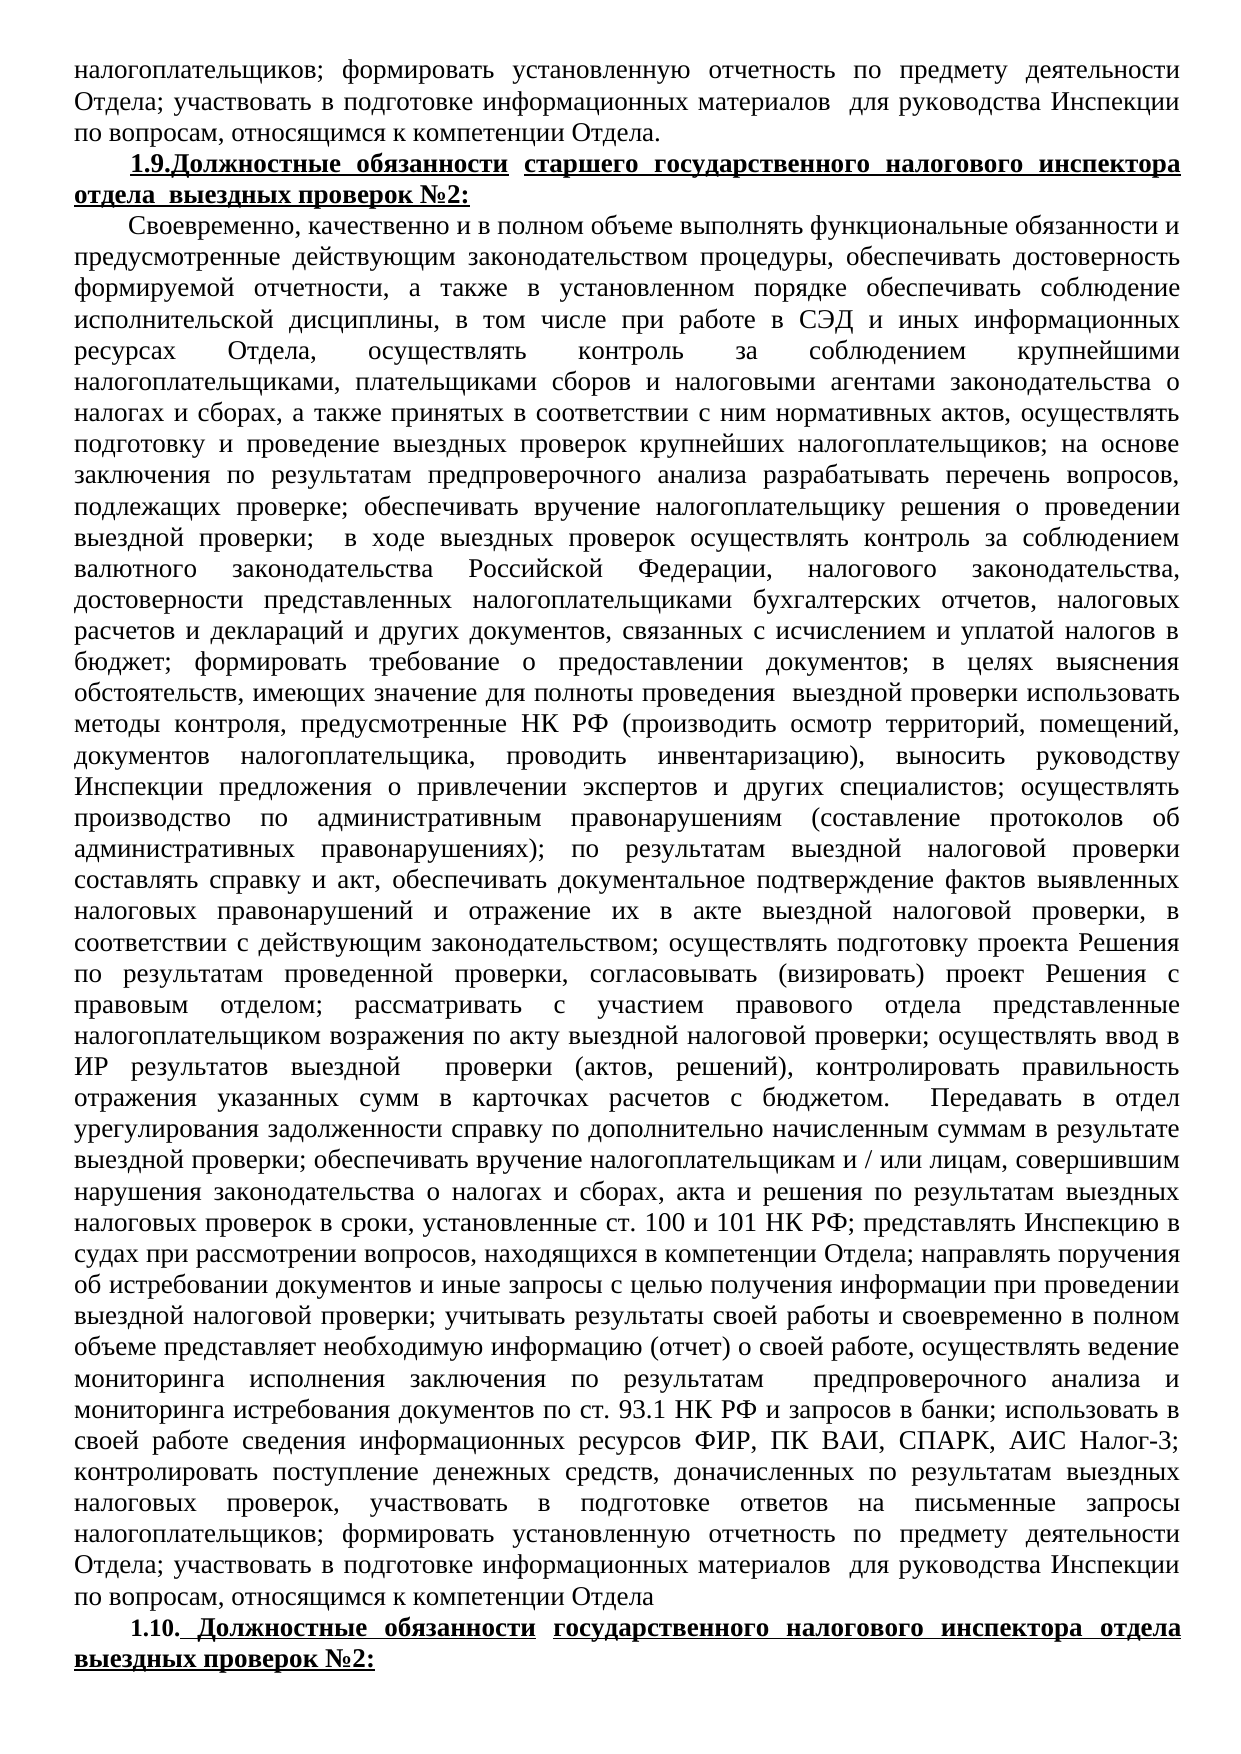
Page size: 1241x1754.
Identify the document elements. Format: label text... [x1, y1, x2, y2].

text 1.9.Должностные обязанности старшего государственного налогового инспектора отдела выездных проверок №2: [74, 147, 1181, 209]
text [74, 53, 1181, 147]
text 1.10. Должностные обязанности государственного налогового инспектора отдела выездных проверок №2: [74, 1611, 1181, 1673]
text Своевременно, качественно и в полном объеме выполнять функциональные обязанности и предусмотренные действующим законодательством процедуры, обеспечивать достоверность формируемой отчетности, а также в установленном порядке обеспечивать соблюдение исполнительской дисциплины, в том числе при работе в СЭД и иных информационных ресурсах Отдела, осуществлять контроль за соблюдением крупнейшими налогоплательщиками, плательщиками сборов и налоговыми агентами законодательства о налогах и сборах, а также принятых в соответствии с ним нормативных актов, осуществлять подготовку и проведение выездных проверок крупнейших налогоплательщиков; на основе заключения по результатам предпроверочного анализа разрабатывать перечень вопросов, подлежащих проверке; обеспечивать вручение налогоплательщику решения о проведении выездной проверки; в ходе выездных проверок осуществлять контроль за соблюдением валютного законодательства Российской Федерации, налогового законодательства, достоверности представленных налогоплательщиками бухгалтерских отчетов, налоговых расчетов и деклараций и других документов, связанных с исчислением и уплатой налогов в бюджет; формировать требование о предоставлении документов; в целях выяснения обстоятельств, имеющих значение для полноты проведения выездной проверки использовать методы контроля, предусмотренные НК РФ (производить осмотр территорий, помещений, документов налогоплательщика, проводить инвентаризацию), выносить руководству Инспекции предложения о привлечении экспертов и других специалистов; осуществлять производство по административным правонарушениям (составление протоколов об административных правонарушениях); по результатам выездной налоговой проверки составлять справку и акт, обеспечивать документальное подтверждение фактов выявленных налоговых правонарушений и отражение их в акте выездной налоговой проверки, в соответствии с действующим законодательством; осуществлять подготовку проекта Решения по результатам проведенной проверки, согласовывать (визировать) проект Решения с правовым отделом; рассматривать с участием правового отдела представленные налогоплательщиком возражения по акту выездной налоговой проверки; осуществлять ввод в ИР результатов выездной проверки (актов, решений), контролировать правильность отражения указанных сумм в карточках расчетов с бюджетом. Передавать в отдел урегулирования задолженности справку по дополнительно начисленным суммам в результате выездной проверки; обеспечивать вручение налогоплательщикам и / или лицам, совершившим нарушения законодательства о налогах и сборах, акта и решения по результатам выездных налоговых проверок в сроки, установленные ст. 100 и 101 НК РФ; представлять Инспекцию в судах при рассмотрении вопросов, находящихся в компетенции Отдела; направлять поручения об истребовании документов и иные запросы с целью получения информации при проведении выездной налоговой проверки; учитывать результаты своей работы и своевременно в полном объеме представляет необходимую информацию (отчет) о своей работе, осуществлять ведение мониторинга исполнения заключения по результатам предпроверочного анализа и мониторинга истребования документов по ст. 93.1 НК РФ и запросов в банки; использовать в своей работе сведения информационных ресурсов ФИР, ПК ВАИ, СПАРК, АИС Налог-3; контролировать поступление денежных средств, доначисленных по результатам выездных налоговых проверок, участвовать в подготовке ответов на письменные запросы налогоплательщиков; формировать установленную отчетность по предмету деятельности Отдела; участвовать в подготовке информационных материалов для руководства Инспекции по вопросам, относящимся к компетенции Отдела [74, 209, 1181, 1611]
